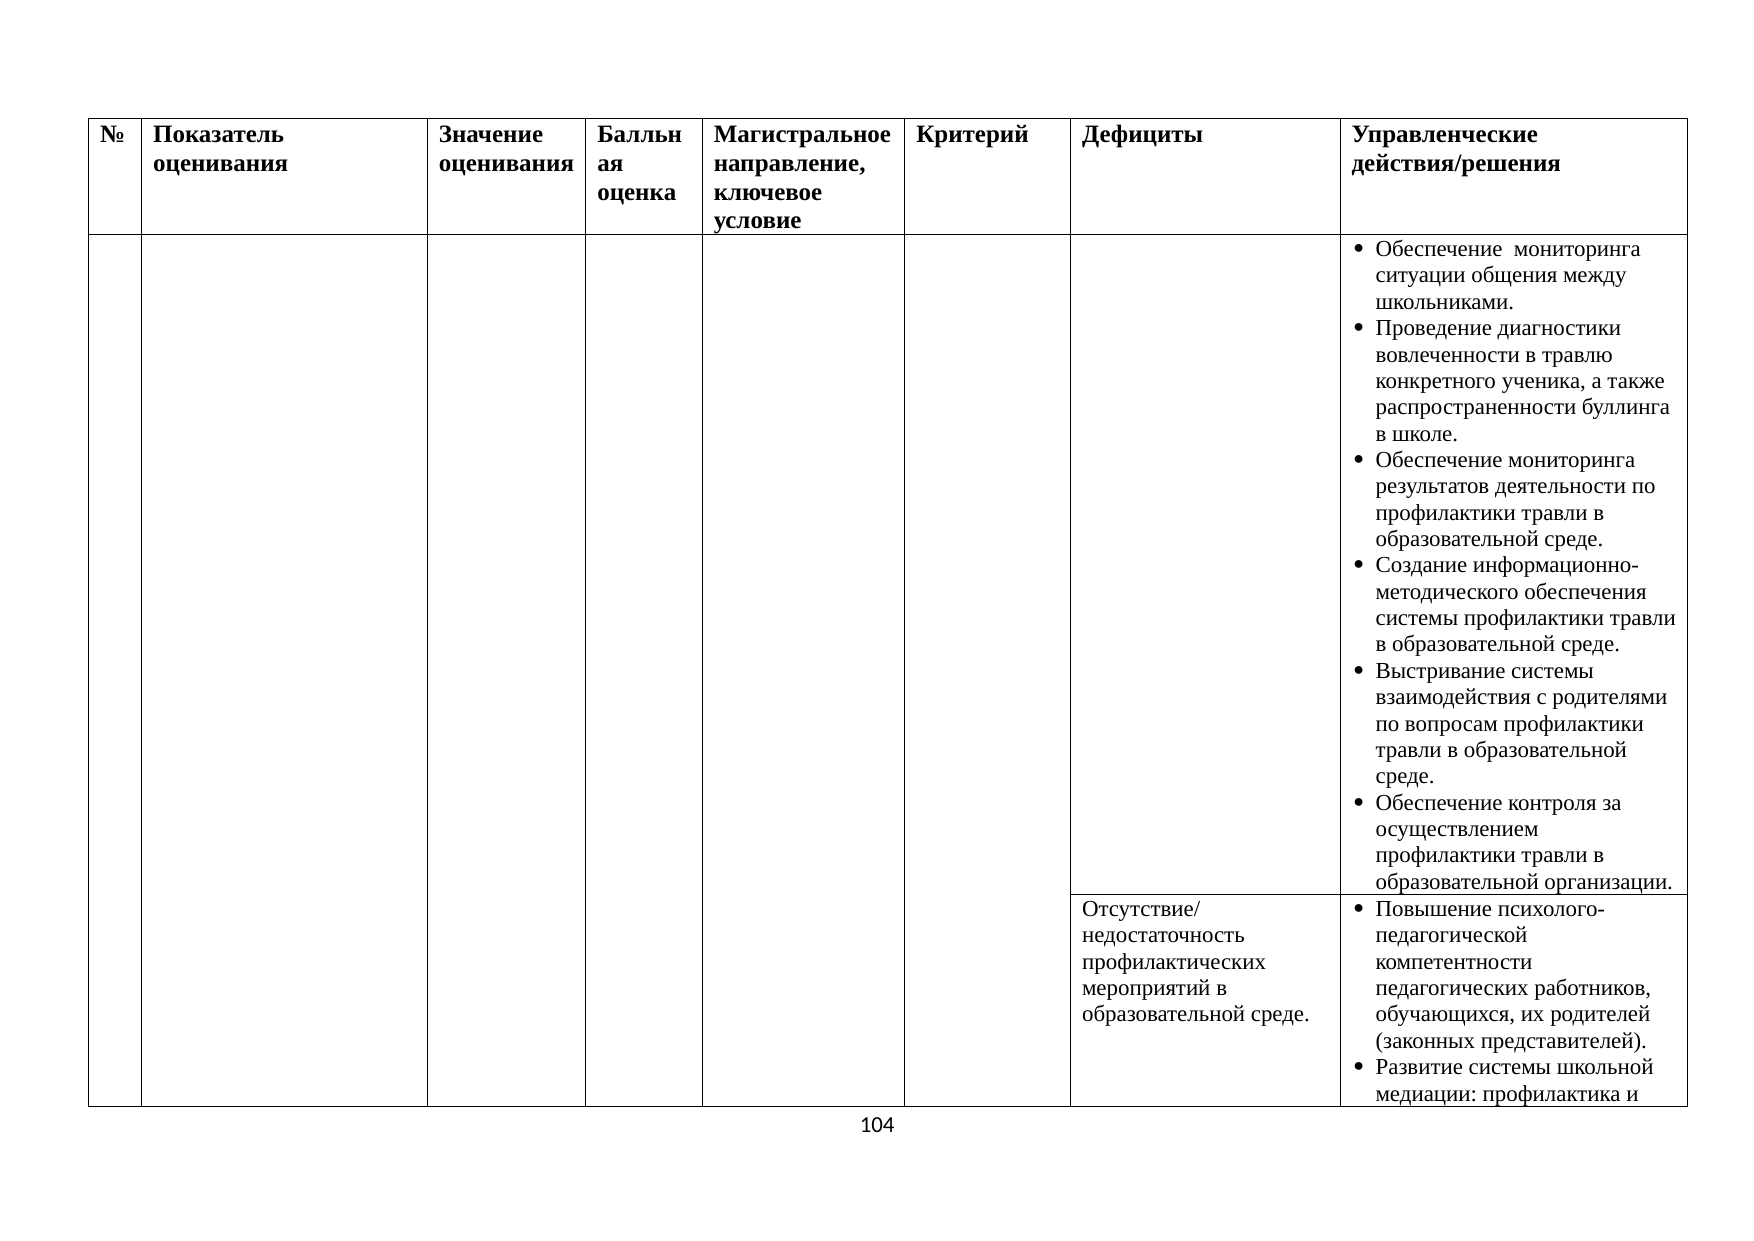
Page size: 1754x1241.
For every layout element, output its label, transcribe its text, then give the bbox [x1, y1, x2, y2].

table_header Критерий [905, 119, 1070, 234]
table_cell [1341, 895, 1687, 1106]
table_header Магистральное направление, ключевое условие [703, 119, 904, 234]
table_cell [1071, 895, 1340, 1106]
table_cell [1071, 235, 1340, 894]
table_header Показатель оценивания [142, 119, 427, 234]
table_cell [1341, 235, 1687, 894]
table_header № [89, 119, 141, 234]
table_header Значение оценивания [428, 119, 585, 234]
table_header Балльная оценка [586, 119, 702, 234]
table_header Управленческие действия/решения [1341, 119, 1687, 234]
table_header Дефициты [1071, 119, 1340, 234]
